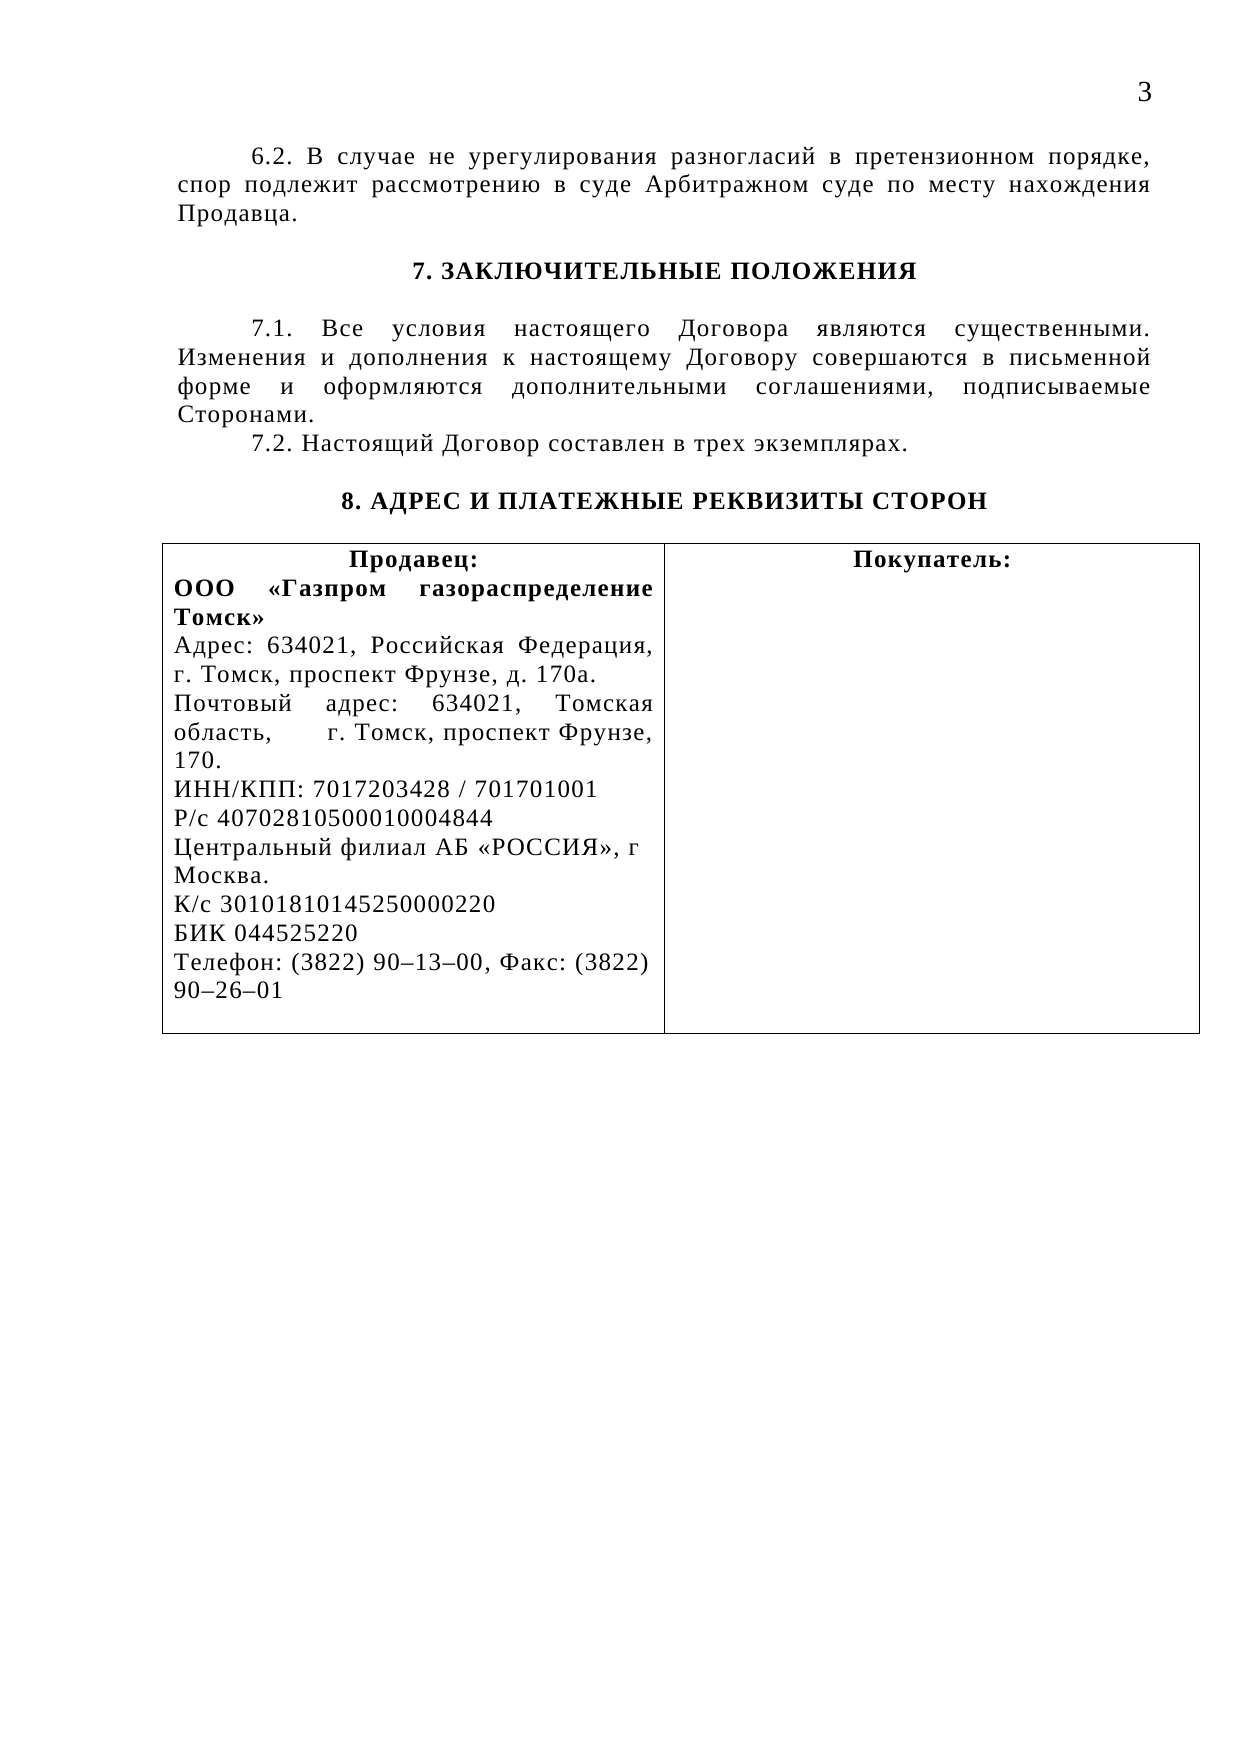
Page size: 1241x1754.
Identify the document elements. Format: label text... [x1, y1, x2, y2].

text 7. ЗАКЛЮЧИТЕЛЬНЫЕ ПОЛОЖЕНИЯ [177, 256, 1152, 284]
table_header Покупатель: [665, 544, 1199, 1033]
text 7.1. Все условия настоящего Договора являются существенными. Изменения и дополнения к настоящему Договору совершаются в письменной форме и оформляются дополнительными соглашениями, подписываемые Сторонами. [177, 313, 1152, 428]
text 8. АДРЕС И ПЛАТЕЖНЫЕ РЕКВИЗИТЫ СТОРОН [177, 486, 1152, 514]
table_header Продавец: ООО «Газпром газораспределение Томск» Адрес: 634021, Российская Федерация, г. Томск, проспект Фрунзе, д. 170а. Почтовый адрес: 634021, Томская область, г. Томск, проспект Фрунзе, 170. ИНН/КПП: 7017203428 / 701701001 Р/с 40702810500010004844 Центральный филиал АБ «РОССИЯ», г Москва. К/с 30101810145250000220 БИК 044525220 Телефон: (3822) 90–13–00, Факс: (3822) 90–26–01 [163, 544, 664, 1033]
text 7.2. Настоящий Договор составлен в трех экземплярах. [177, 428, 1152, 457]
text 6.2. В случае не урегулирования разногласий в претензионном порядке, спор подлежит рассмотрению в суде Арбитражном суде по месту нахождения Продавца. [177, 141, 1152, 227]
